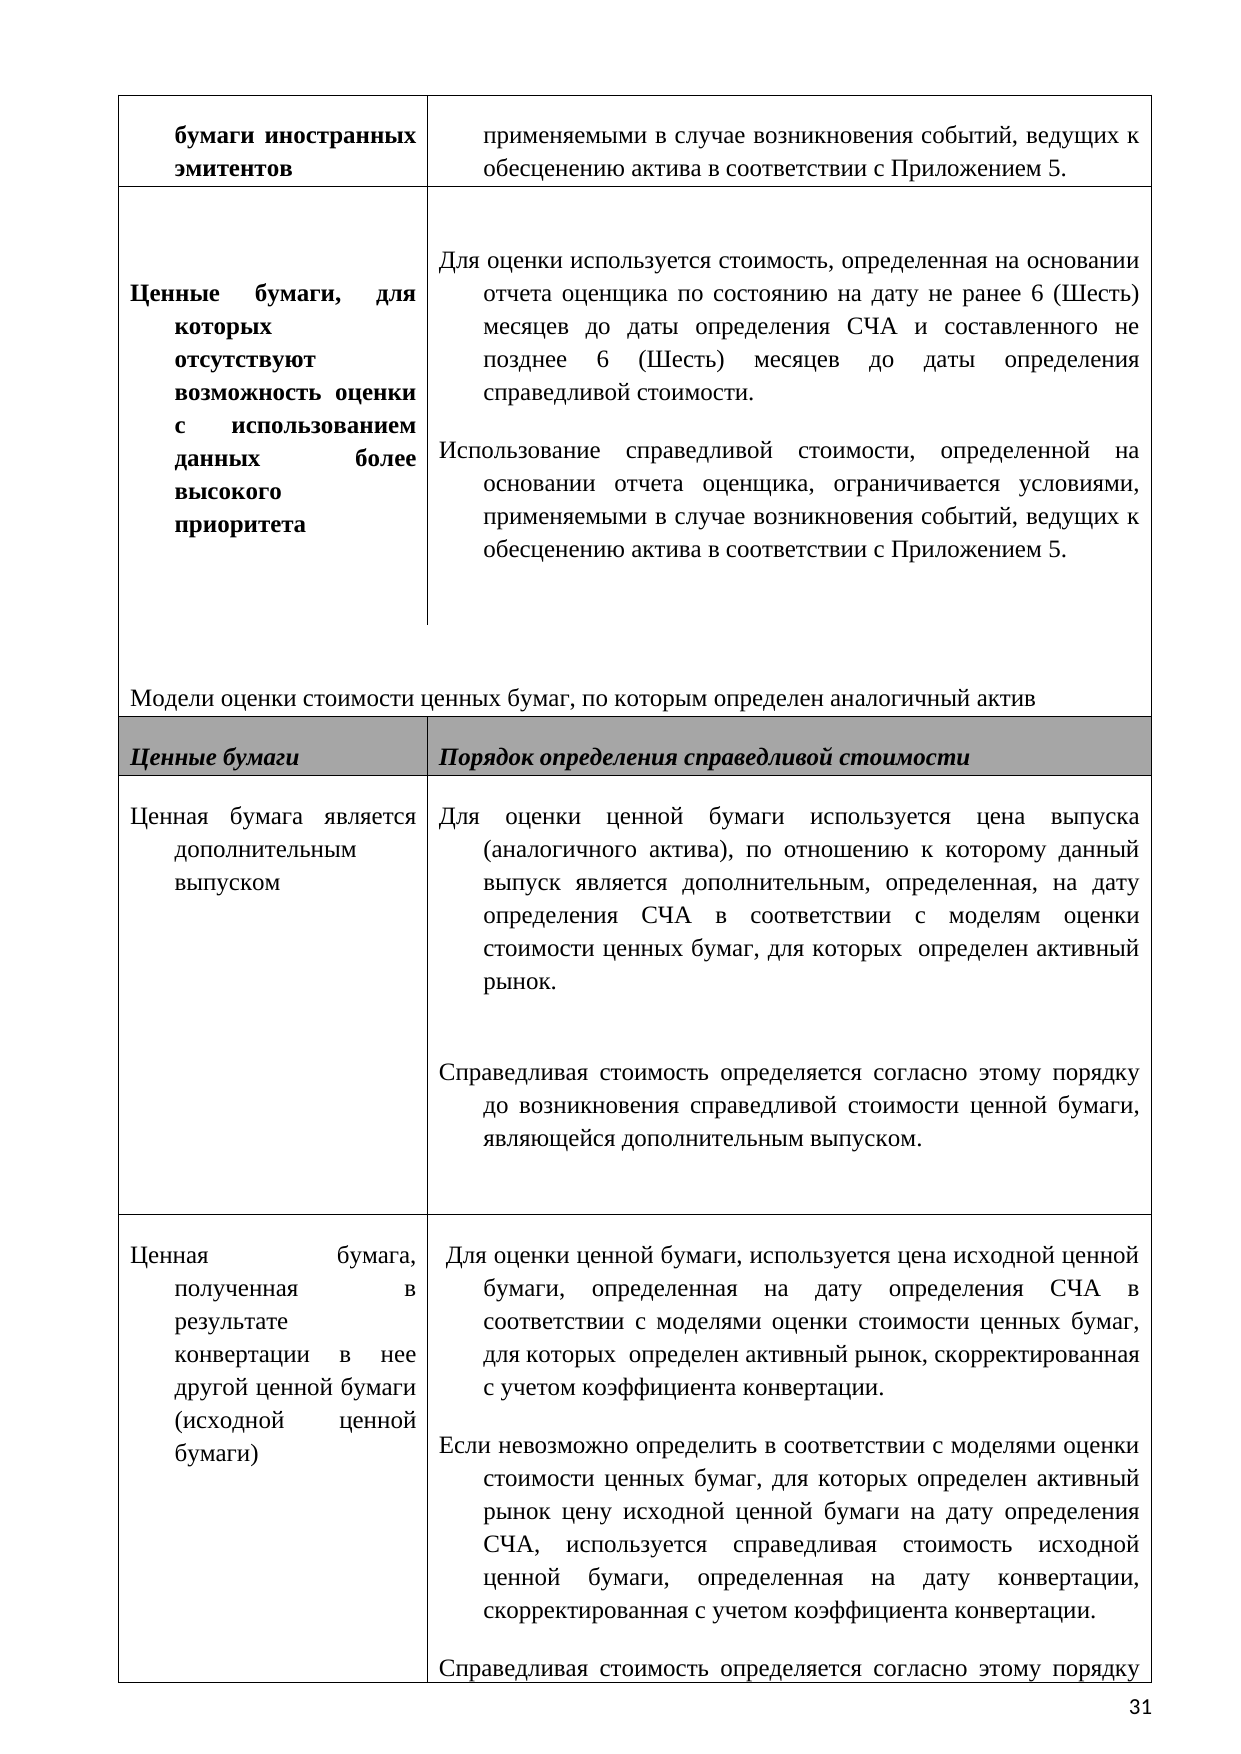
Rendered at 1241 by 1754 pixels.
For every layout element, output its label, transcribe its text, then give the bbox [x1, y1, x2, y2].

table_cell Для оценки ценной бумаги используется цена выпуска (аналогичного актива), по отношению к которому данный выпуск является дополнительным, определенная, на дату определения СЧА в соответствии с моделям оценки стоимости ценных бумаг, для которых определен активный рынок. Справедливая стоимость определяется согласно этому порядку до возникновения справедливой стоимости ценной бумаги, являющейся дополнительным выпуском. [428, 776, 1151, 1214]
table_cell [119, 1215, 427, 1682]
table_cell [428, 1215, 1151, 1682]
table_cell Порядок определения справедливой стоимости [428, 717, 1151, 775]
table_cell Модели оценки стоимости ценных бумаг, по которым определен аналогичный актив [119, 625, 1151, 716]
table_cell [119, 96, 427, 186]
table_cell Ценные бумаги, для которых отсутствуют возможность оценки с использованием данных более высокого приоритета [119, 187, 427, 625]
table_cell Ценные бумаги [119, 717, 427, 775]
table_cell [428, 96, 1151, 186]
table_cell Для оценки используется стоимость, определенная на основании отчета оценщика по состоянию на дату не ранее 6 (Шесть) месяцев до даты определения СЧА и составленного не позднее 6 (Шесть) месяцев до даты определения справедливой стоимости. Использование справедливой стоимости, определенной на основании отчета оценщика, ограничивается условиями, применяемыми в случае возникновения событий, ведущих к обесценению актива в соответствии с Приложением 5. [428, 187, 1151, 625]
table_cell Ценная бумага является дополнительным выпуском [119, 776, 427, 1214]
